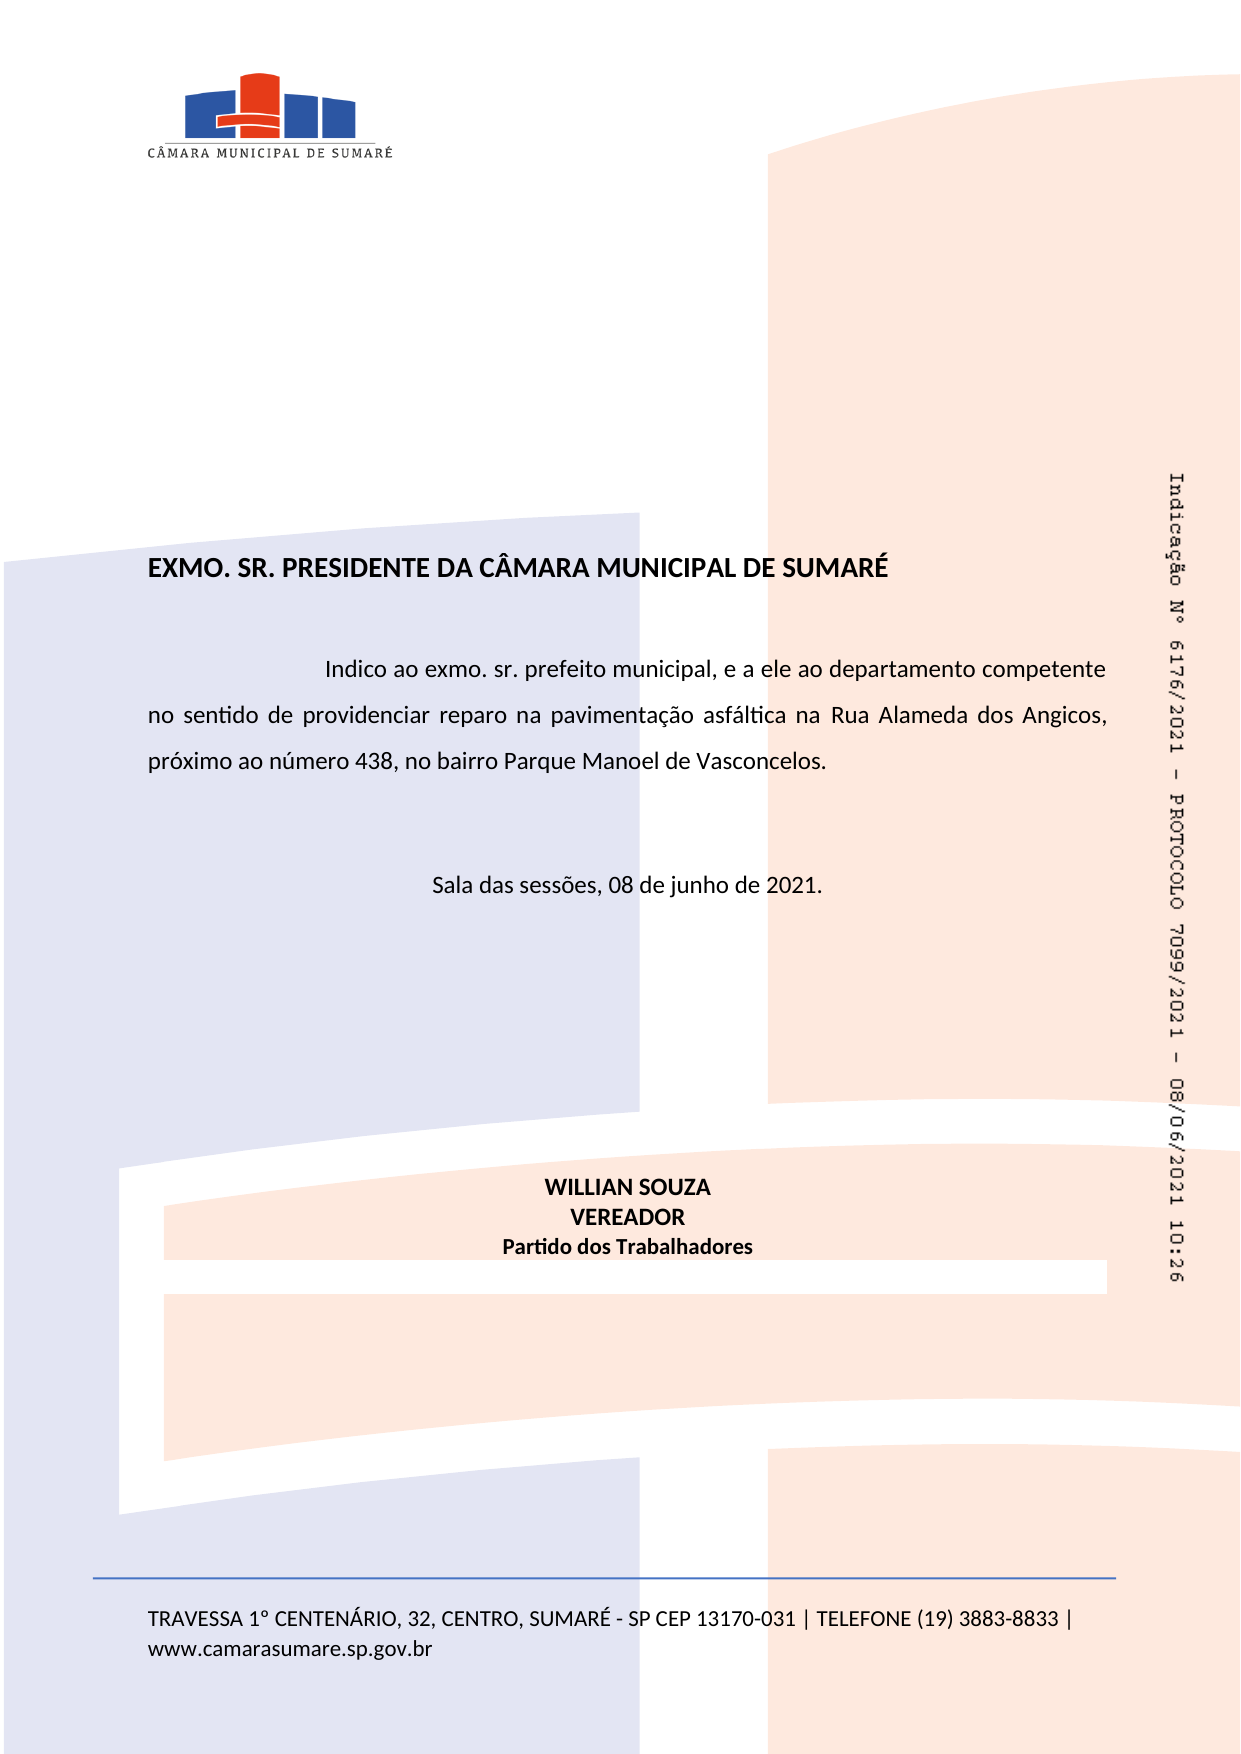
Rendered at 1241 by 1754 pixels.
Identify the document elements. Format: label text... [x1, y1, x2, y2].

text Partido dos Trabalhadores [148, 1232, 1107, 1260]
picture [147, 73, 394, 160]
picture [1142, 468, 1205, 1286]
text VEREADOR [148, 1201, 1107, 1232]
text Sala das sessões, 08 de junho de 2021. [148, 870, 1107, 900]
text WILLIAN SOUZA [148, 1171, 1107, 1201]
text Indico ao exmo. sr. prefeito municipal, e a ele ao departamento competente no sentido de providenciar reparo na pavimentação asfáltica na Rua Alameda dos Angicos, próximo ao número 438, no bairro Parque Manoel de Vasconcelos. [148, 653, 1107, 775]
text EXMO. SR. PRESIDENTE DA CÂMARA MUNICIPAL DE SUMARÉ [148, 549, 1107, 585]
